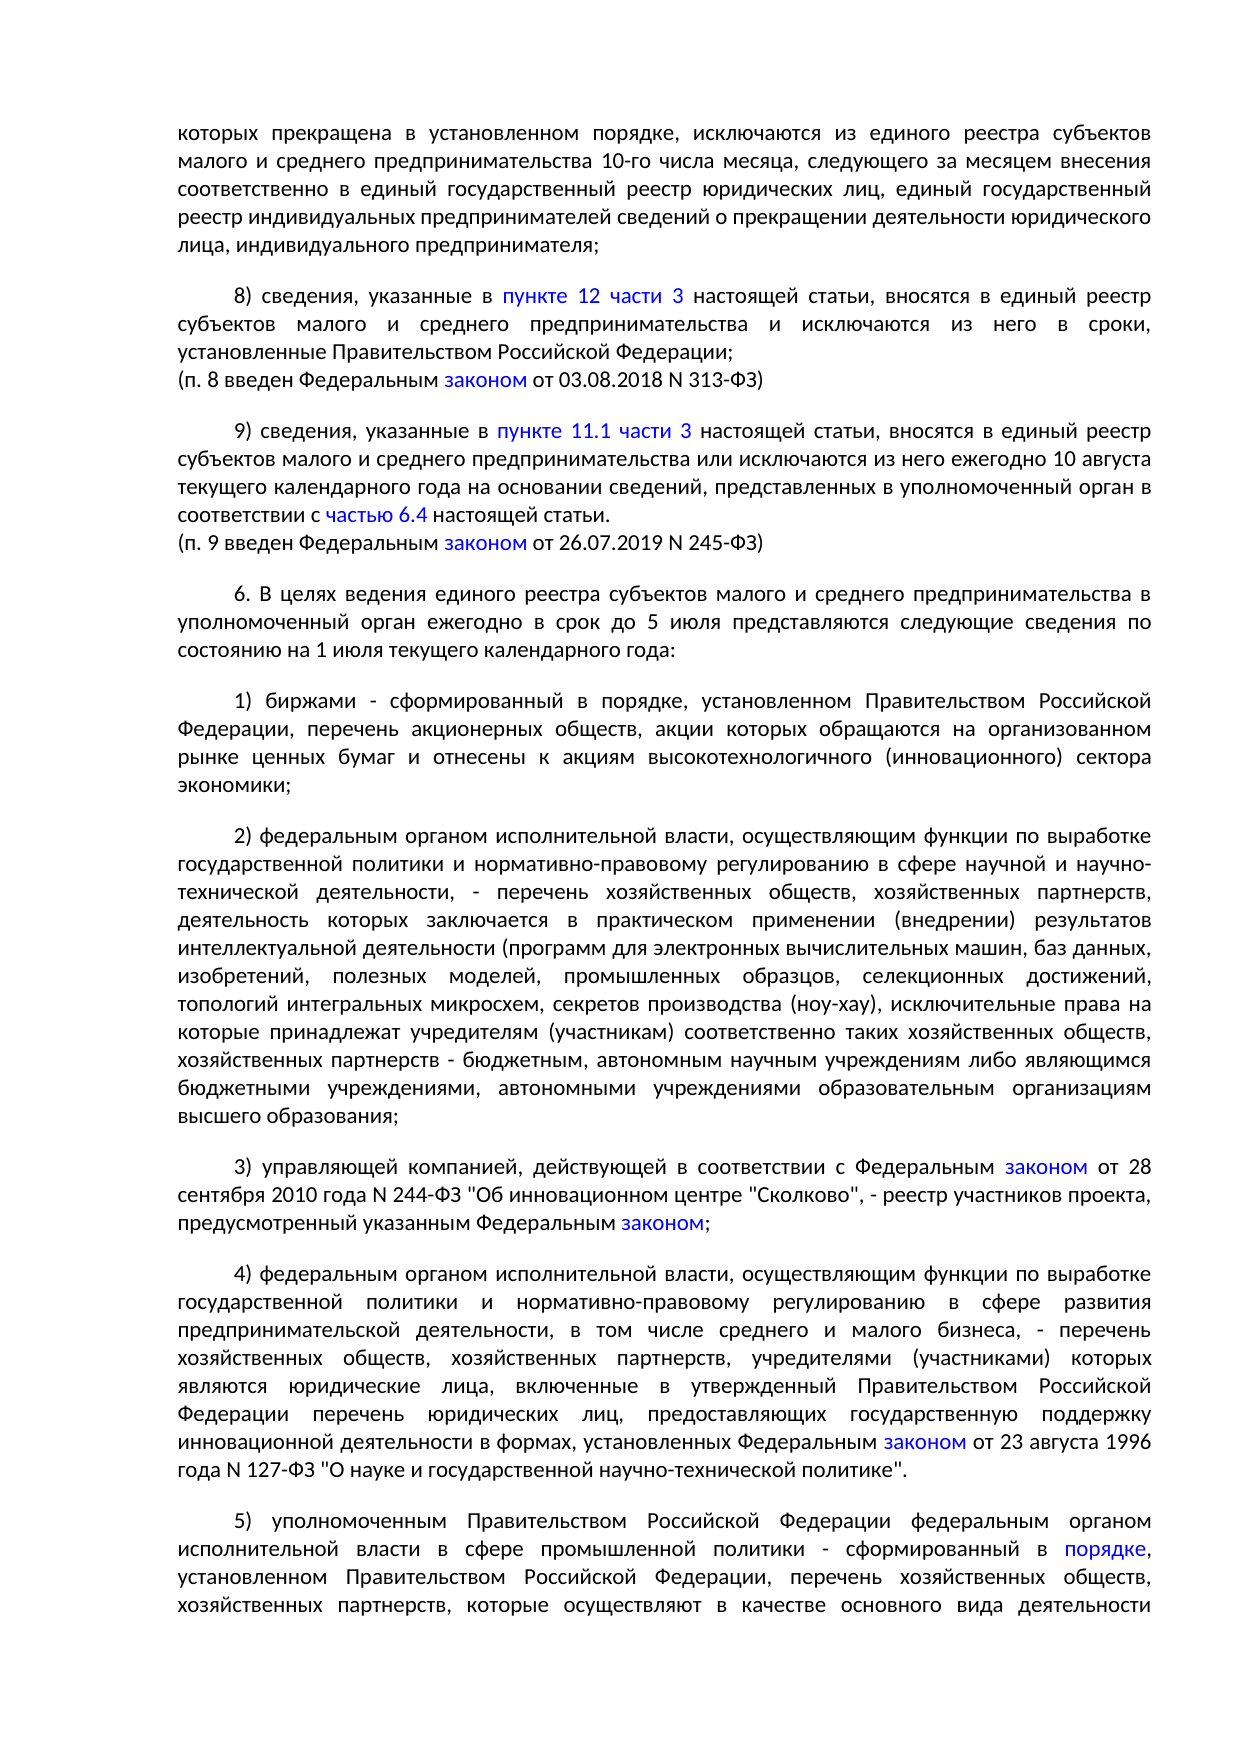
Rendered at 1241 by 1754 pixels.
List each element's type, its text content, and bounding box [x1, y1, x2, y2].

text 6. В целях ведения единого реестра субъектов малого и среднего предпринимательства в уполномоченный орган ежегодно в срок до 5 июля представляются следующие сведения по состоянию на 1 июля текущего календарного года: [177, 579, 1152, 663]
text (п. 8 введен Федеральным законом от 03.08.2018 N 313-ФЗ) [177, 365, 1152, 393]
text 3) управляющей компанией, действующей в соответствии с Федеральным законом от 28 сентября 2010 года N 244-ФЗ "Об инновационном центре "Сколково", - реестр участников проекта, предусмотренный указанным Федеральным законом; [177, 1152, 1152, 1236]
text 4) федеральным органом исполнительной власти, осуществляющим функции по выработке государственной политики и нормативно-правовому регулированию в сфере развития предпринимательской деятельности, в том числе среднего и малого бизнеса, - перечень хозяйственных обществ, хозяйственных партнерств, учредителями (участниками) которых являются юридические лица, включенные в утвержденный Правительством Российской Федерации перечень юридических лиц, предоставляющих государственную поддержку инновационной деятельности в формах, установленных Федеральным законом от 23 августа 1996 года N 127-ФЗ "О науке и государственной научно-технической политике". [177, 1259, 1152, 1483]
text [177, 1506, 1152, 1618]
text 1) биржами - сформированный в порядке, установленном Правительством Российской Федерации, перечень акционерных обществ, акции которых обращаются на организованном рынке ценных бумаг и отнесены к акциям высокотехнологичного (инновационного) сектора экономики; [177, 686, 1152, 798]
text 9) сведения, указанные в пункте 11.1 части 3 настоящей статьи, вносятся в единый реестр субъектов малого и среднего предпринимательства или исключаются из него ежегодно 10 августа текущего календарного года на основании сведений, представленных в уполномоченный орган в соответствии с частью 6.4 настоящей статьи. [177, 416, 1152, 528]
text 8) сведения, указанные в пункте 12 части 3 настоящей статьи, вносятся в единый реестр субъектов малого и среднего предпринимательства и исключаются из него в сроки, установленные Правительством Российской Федерации; [177, 281, 1152, 365]
text (п. 9 введен Федеральным законом от 26.07.2019 N 245-ФЗ) [177, 528, 1152, 556]
text 2) федеральным органом исполнительной власти, осуществляющим функции по выработке государственной политики и нормативно-правовому регулированию в сфере научной и научно-технической деятельности, - перечень хозяйственных обществ, хозяйственных партнерств, деятельность которых заключается в практическом применении (внедрении) результатов интеллектуальной деятельности (программ для электронных вычислительных машин, баз данных, изобретений, полезных моделей, промышленных образцов, селекционных достижений, топологий интегральных микросхем, секретов производства (ноу-хау), исключительные права на которые принадлежат учредителям (участникам) соответственно таких хозяйственных обществ, хозяйственных партнерств - бюджетным, автономным научным учреждениям либо являющимся бюджетными учреждениями, автономными учреждениями образовательным организациям высшего образования; [177, 821, 1152, 1129]
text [177, 118, 1152, 258]
